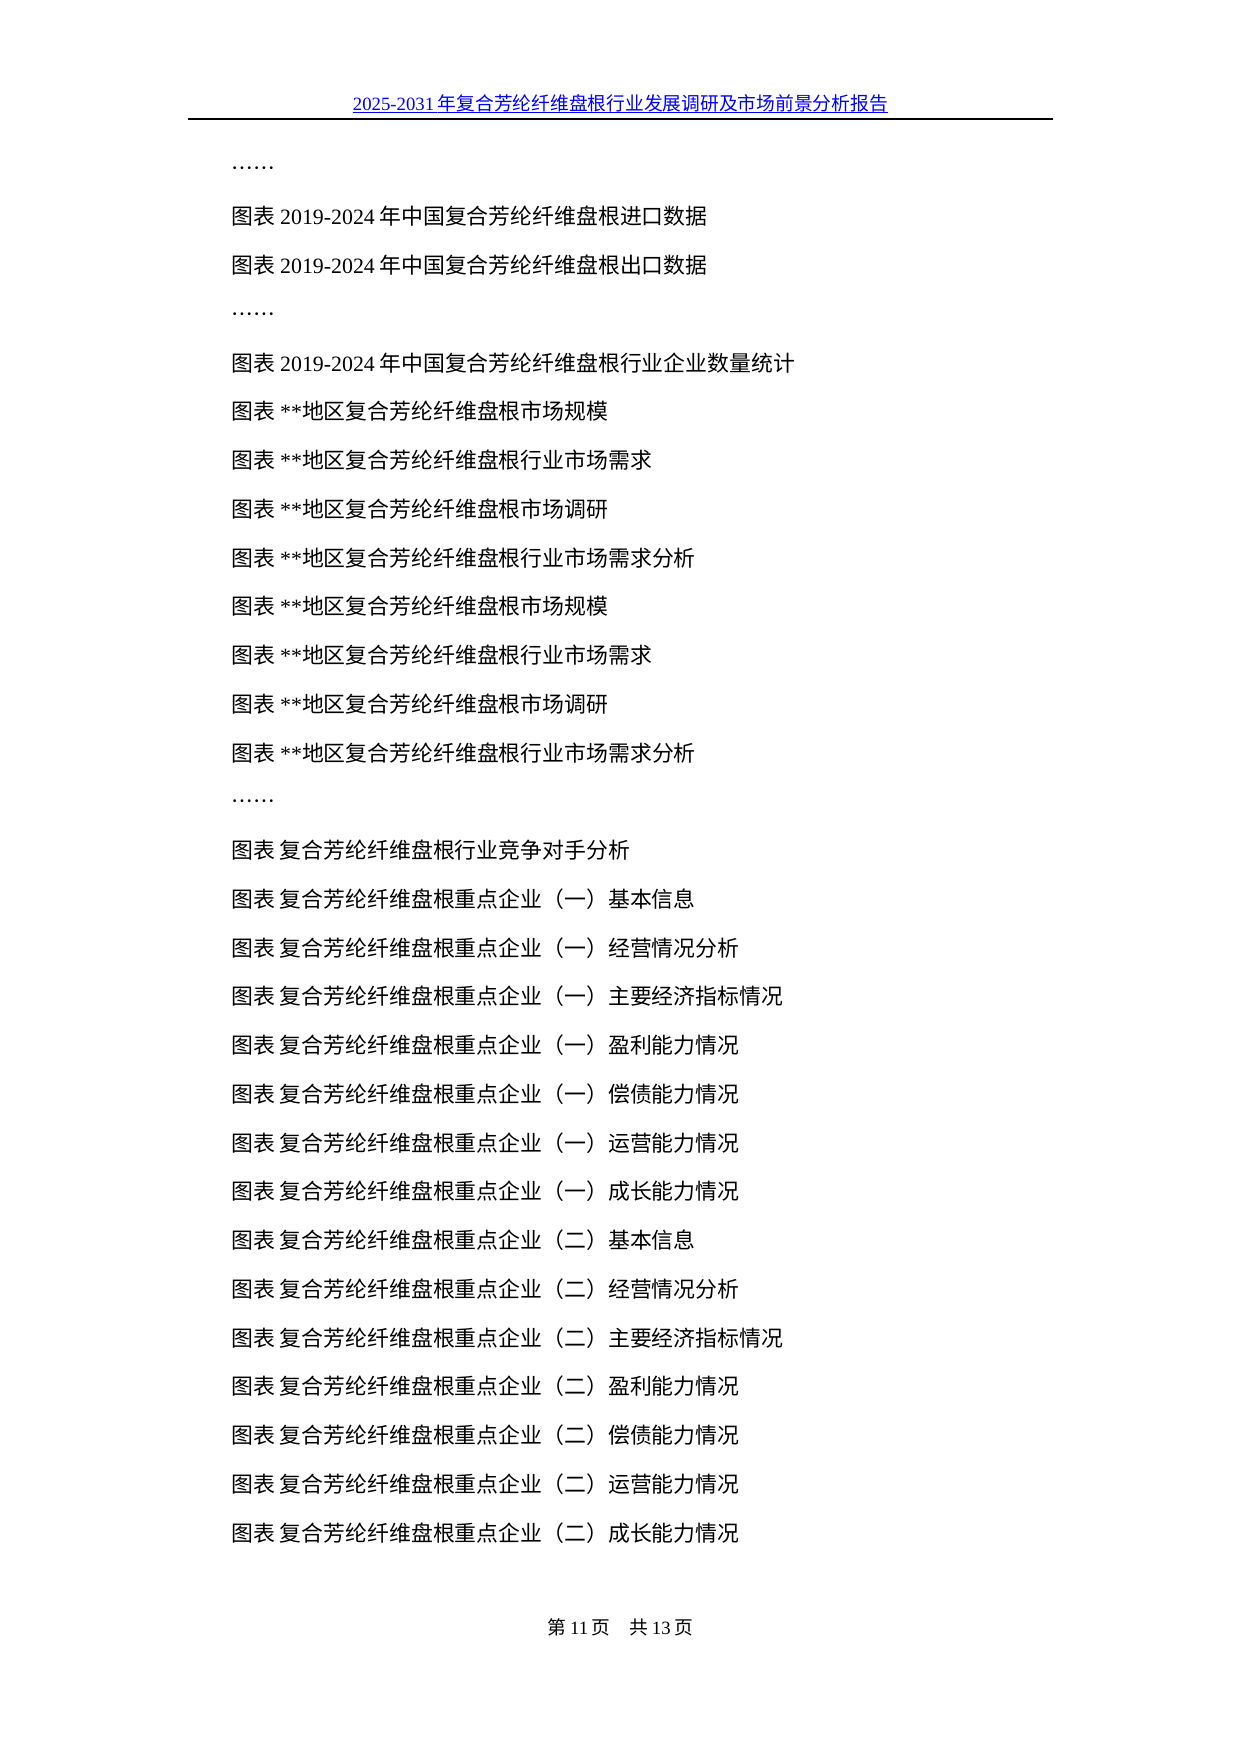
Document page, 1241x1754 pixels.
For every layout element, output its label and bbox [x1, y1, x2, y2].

text [187, 150, 1053, 1548]
